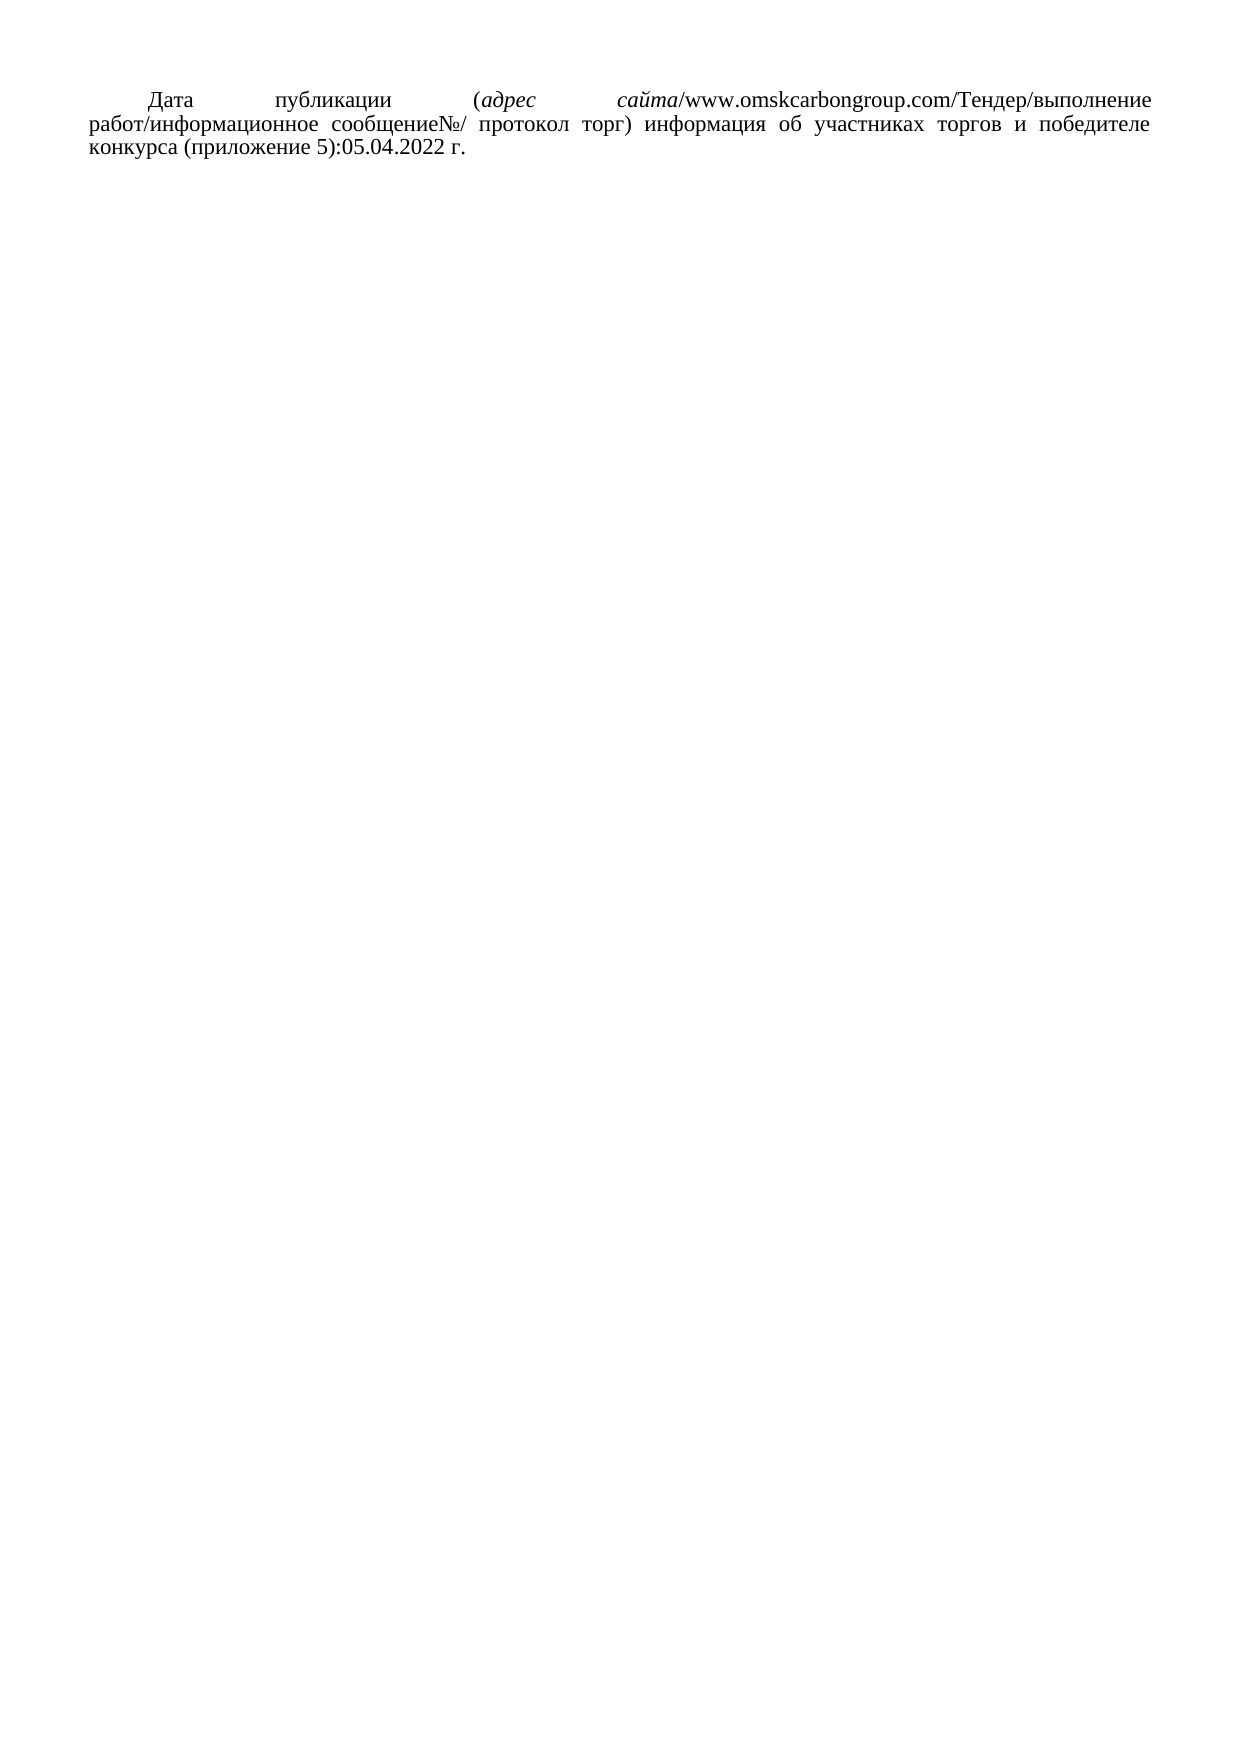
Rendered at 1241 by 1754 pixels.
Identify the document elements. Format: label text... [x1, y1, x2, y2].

text Дата публикации (адрес сайта/www.omskcarbongroup.com/Тендер/выполнение работ/информационное сообщение№/ протокол торг) информация об участниках торгов и победителе конкурса (приложение 5):05.04.2022 г. [89, 89, 1152, 159]
